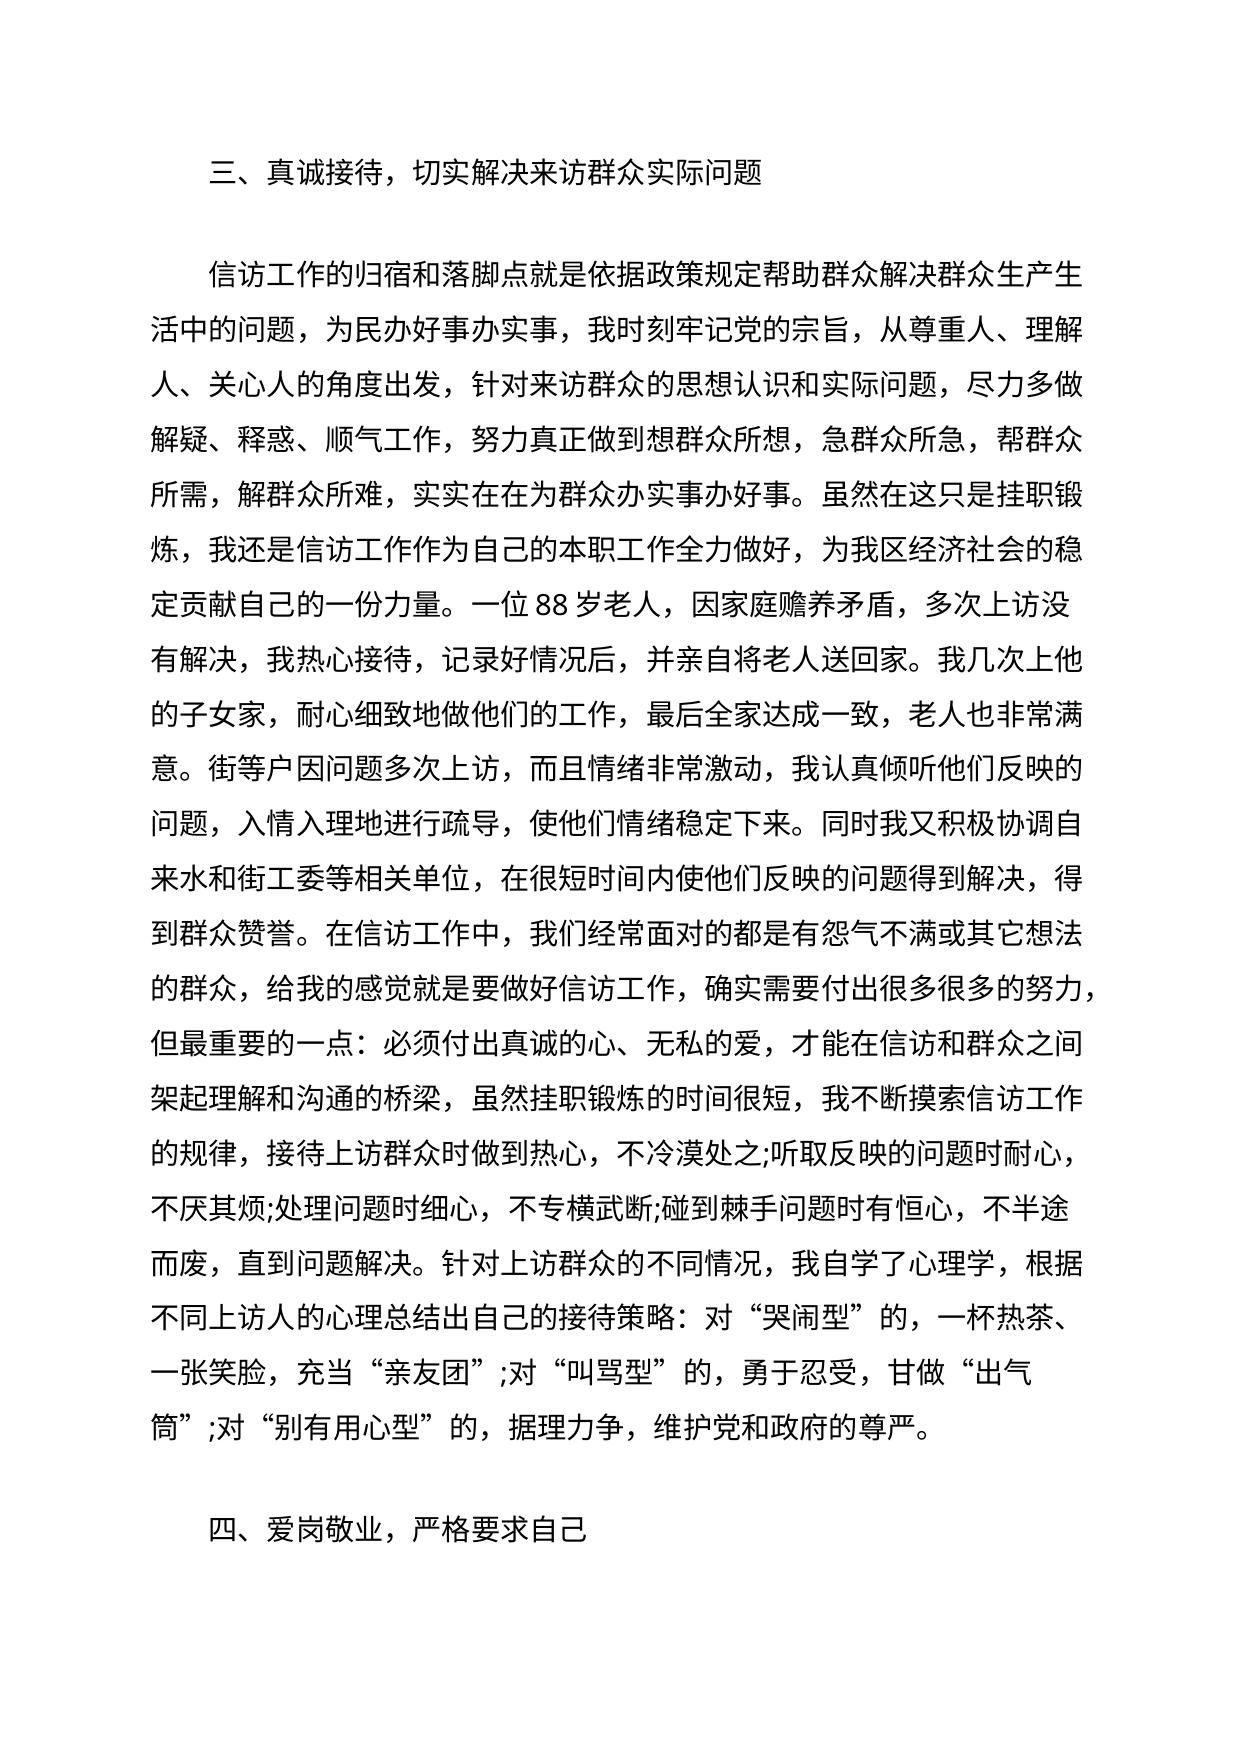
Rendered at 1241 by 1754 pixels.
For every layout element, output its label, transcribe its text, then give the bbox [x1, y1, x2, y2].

text 三、真诚接待，切实解决来访群众实际问题 [150, 150, 1090, 192]
text 信访工作的归宿和落脚点就是依据政策规定帮助群众解决群众生产生活中的问题，为民办好事办实事，我时刻牢记党的宗旨，从尊重人、理解人、关心人的角度出发，针对来访群众的思想认识和实际问题，尽力多做解疑、释惑、顺气工作，努力真正做到想群众所想，急群众所急，帮群众所需，解群众所难，实实在在为群众办实事办好事。虽然在这只是挂职锻炼，我还是信访工作作为自己的本职工作全力做好，为我区经济社会的稳定贡献自己的一份力量。一位88岁老人，因家庭赡养矛盾，多次上访没有解决，我热心接待，记录好情况后，并亲自将老人送回家。我几次上他的子女家，耐心细致地做他们的工作，最后全家达成一致，老人也非常满意。街等户因问题多次上访，而且情绪非常激动，我认真倾听他们反映的问题，入情入理地进行疏导，使他们情绪稳定下来。同时我又积极协调自来水和街工委等相关单位，在很短时间内使他们反映的问题得到解决，得到群众赞誉。在信访工作中，我们经常面对的都是有怨气不满或其它想法的群众，给我的感觉就是要做好信访工作，确实需要付出很多很多的努力，但最重要的一点：必须付出真诚的心、无私的爱，才能在信访和群众之间架起理解和沟通的桥梁，虽然挂职锻炼的时间很短，我不断摸索信访工作的规律，接待上访群众时做到热心，不冷漠处之;听取反映的问题时耐心，不厌其烦;处理问题时细心，不专横武断;碰到棘手问题时有恒心，不半途而废，直到问题解决。针对上访群众的不同情况，我自学了心理学，根据不同上访人的心理总结出自己的接待策略：对“哭闹型”的，一杯热茶、一张笑脸，充当“亲友团”;对“叫骂型”的，勇于忍受，甘做“出气筒”;对“别有用心型”的，据理力争，维护党和政府的尊严。 [150, 252, 1090, 1447]
text 四、爱岗敬业，严格要求自己 [150, 1507, 1090, 1549]
